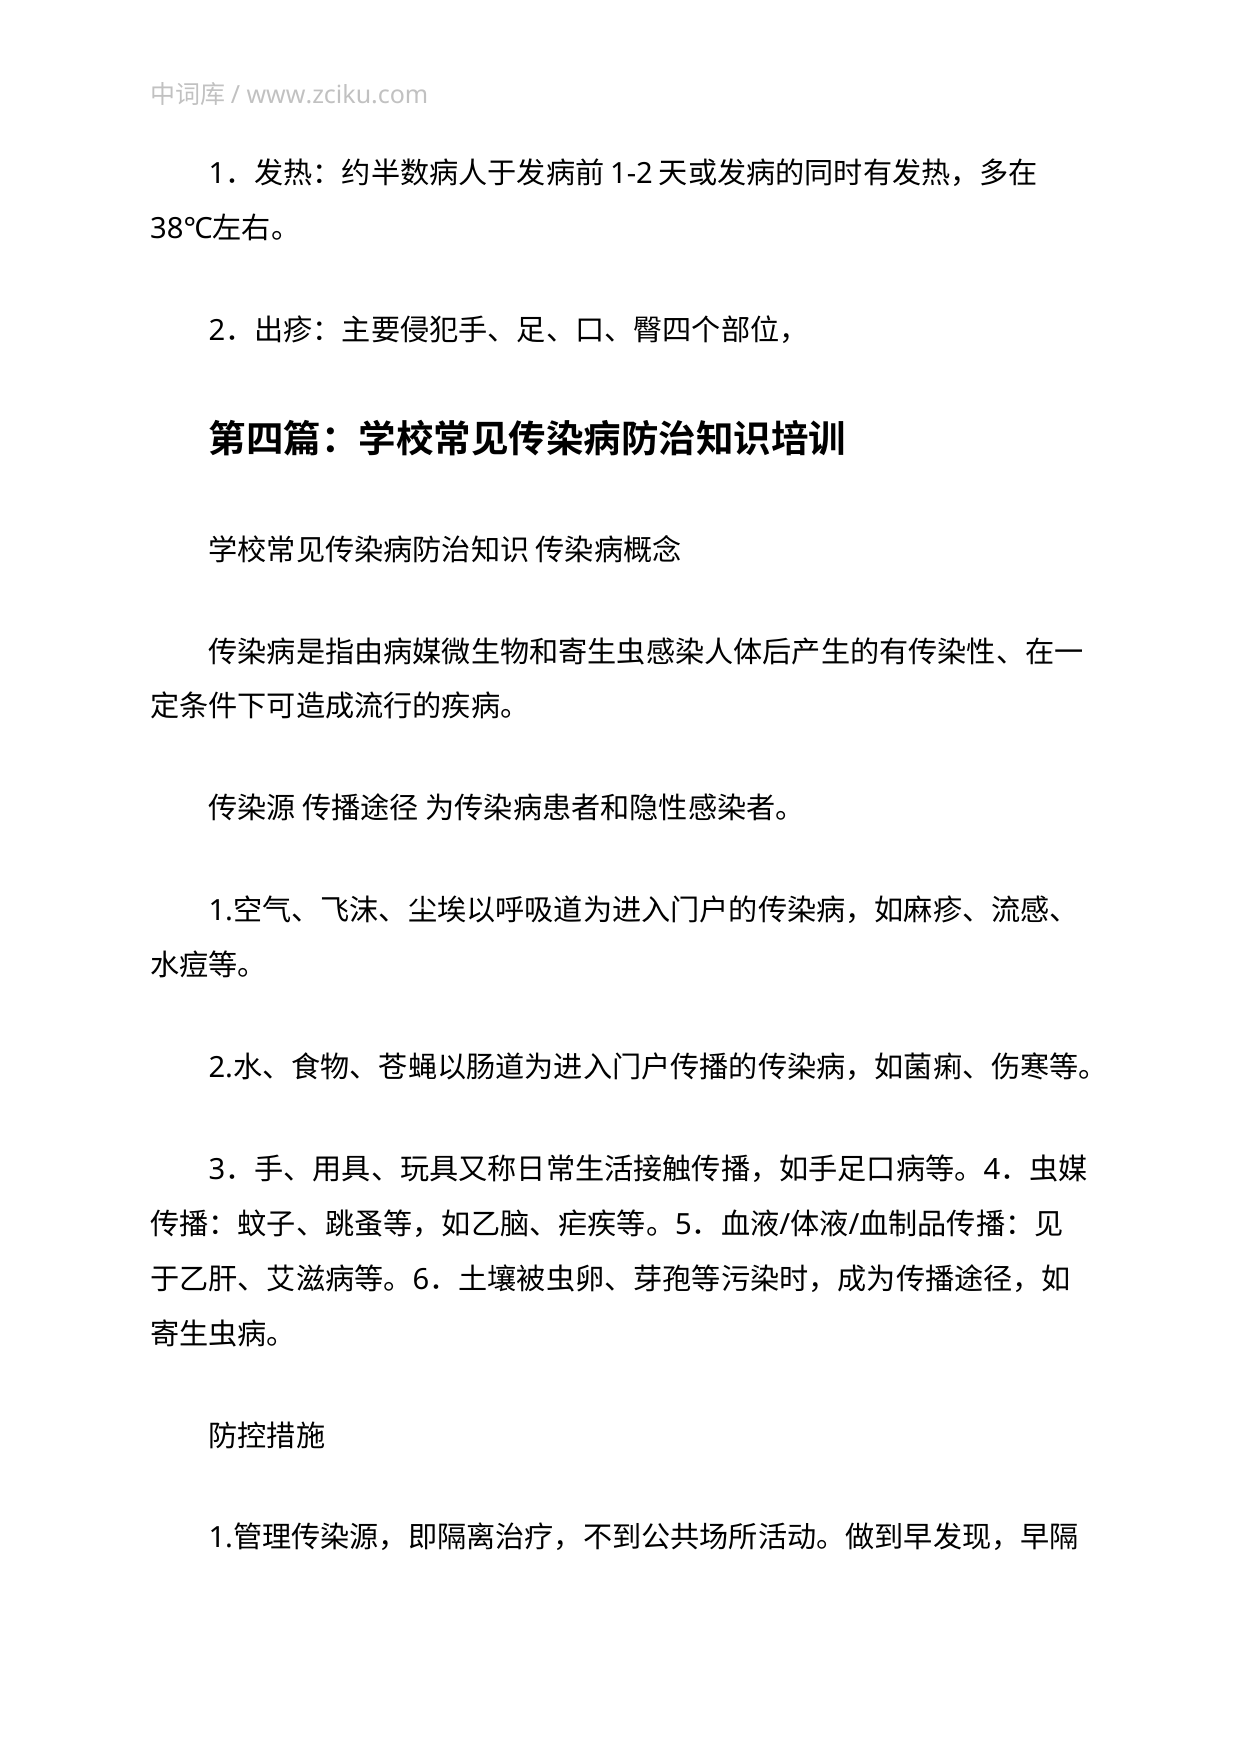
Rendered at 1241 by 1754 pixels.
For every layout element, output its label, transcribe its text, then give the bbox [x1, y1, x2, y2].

text 传染源 传播途径 为传染病患者和隐性感染者。 [150, 785, 1090, 827]
text 2.水、食物、苍蝇以肠道为进入门户传播的传染病，如菌痢、伤寒等。 [150, 1043, 1090, 1086]
text 第四篇：学校常见传染病防治知识培训 [150, 409, 1090, 463]
text 3．手、用具、玩具又称日常生活接触传播，如手足口病等。4．虫媒传播：蚊子、跳蚤等，如乙脑、疟疾等。5．血液/体液/血制品传播：见于乙肝、艾滋病等。6．土壤被虫卵、芽孢等污染时，成为传播途径，如寄生虫病。 [150, 1145, 1090, 1353]
text 2．出疹：主要侵犯手、足、口、臀四个部位， [150, 307, 1090, 349]
text 传染病是指由病媒微生物和寄生虫感染人体后产生的有传染性、在一定条件下可造成流行的疾病。 [150, 628, 1090, 725]
text 1.空气、飞沫、尘埃以呼吸道为进入门户的传染病，如麻疹、流感、水痘等。 [150, 887, 1090, 984]
text 1．发热：约半数病人于发病前1-2天或发病的同时有发热，多在38℃左右。 [150, 150, 1090, 247]
text 防控措施 [150, 1412, 1090, 1454]
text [150, 1514, 1090, 1556]
text 学校常见传染病防治知识 传染病概念 [150, 526, 1090, 569]
